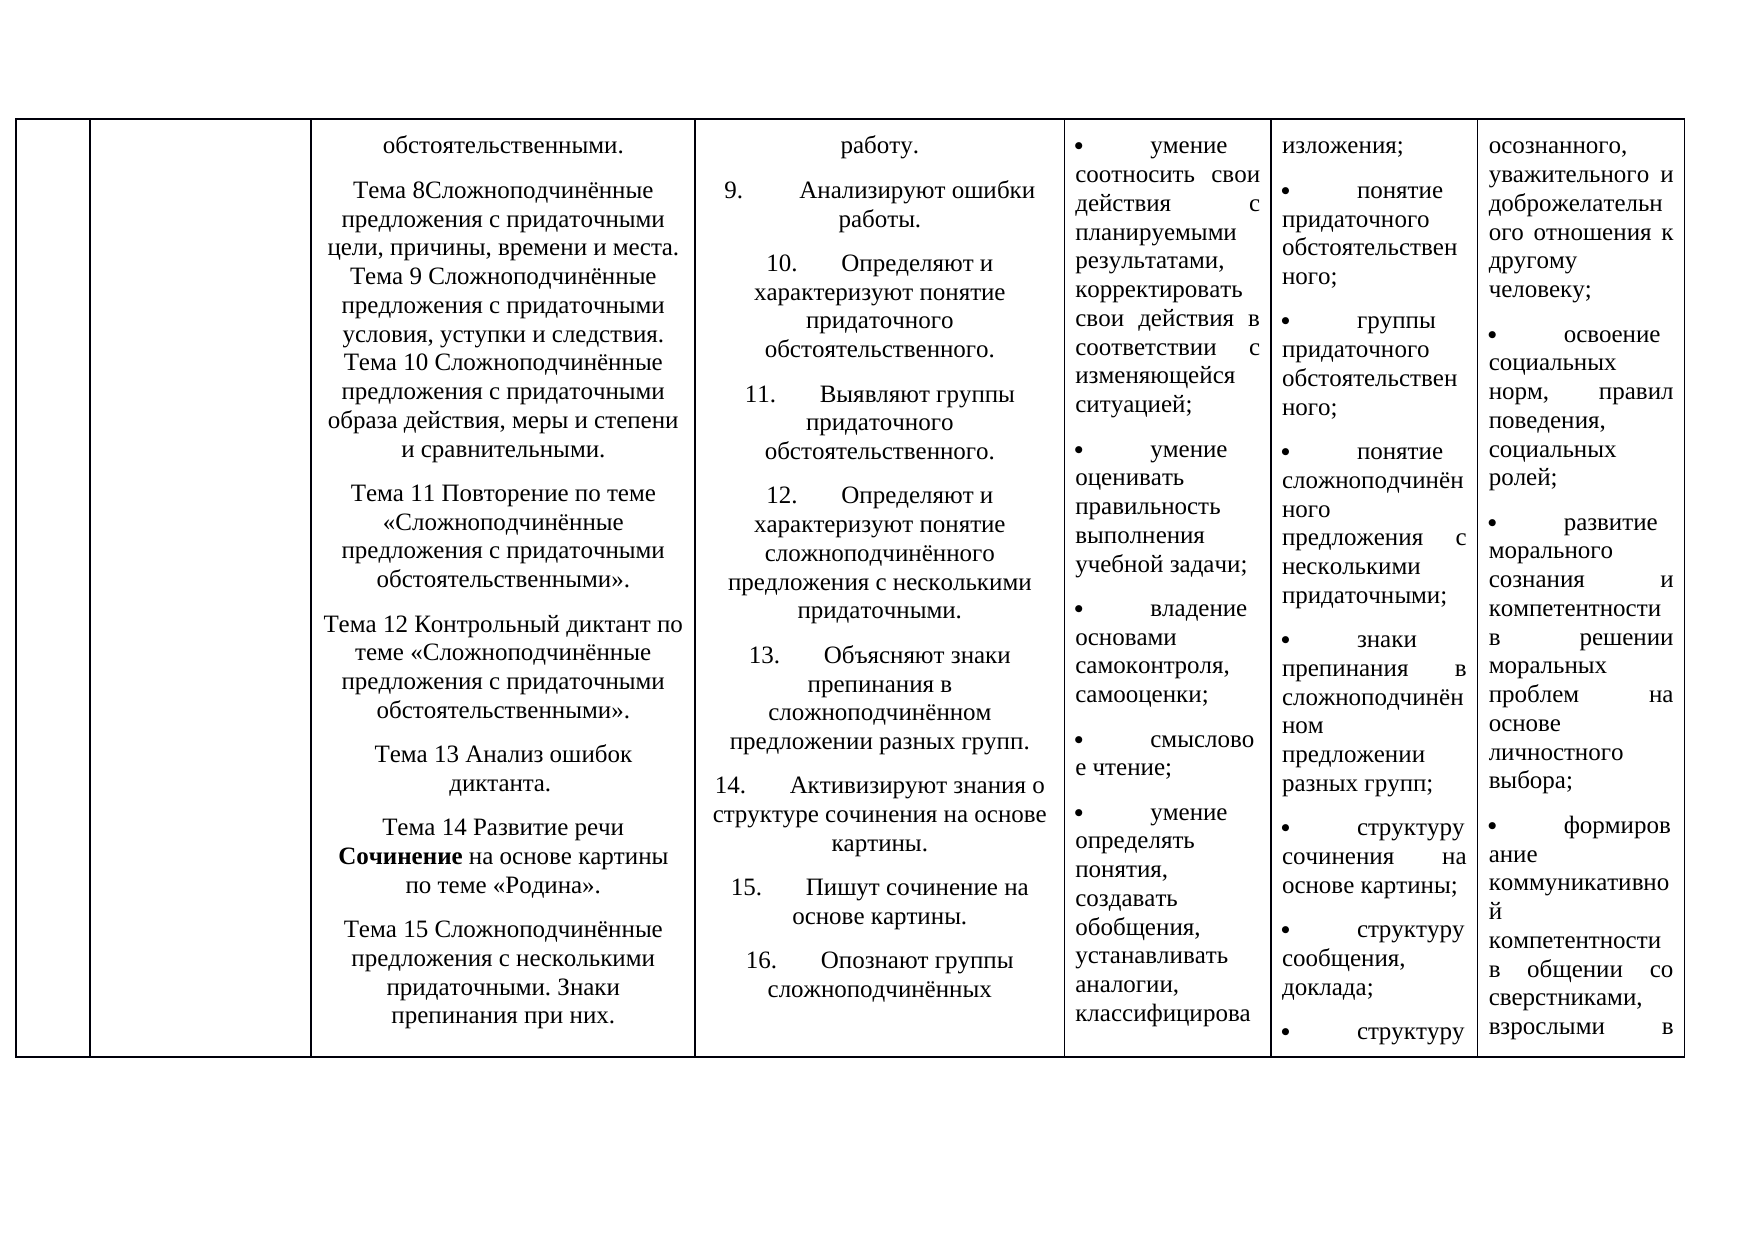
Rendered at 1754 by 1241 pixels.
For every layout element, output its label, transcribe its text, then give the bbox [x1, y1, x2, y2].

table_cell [1065, 120, 1270, 1056]
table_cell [91, 120, 310, 1056]
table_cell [696, 120, 1064, 1056]
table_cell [1478, 120, 1684, 1056]
table_cell 6 [17, 120, 89, 1056]
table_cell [312, 120, 694, 1056]
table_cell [1272, 120, 1477, 1056]
